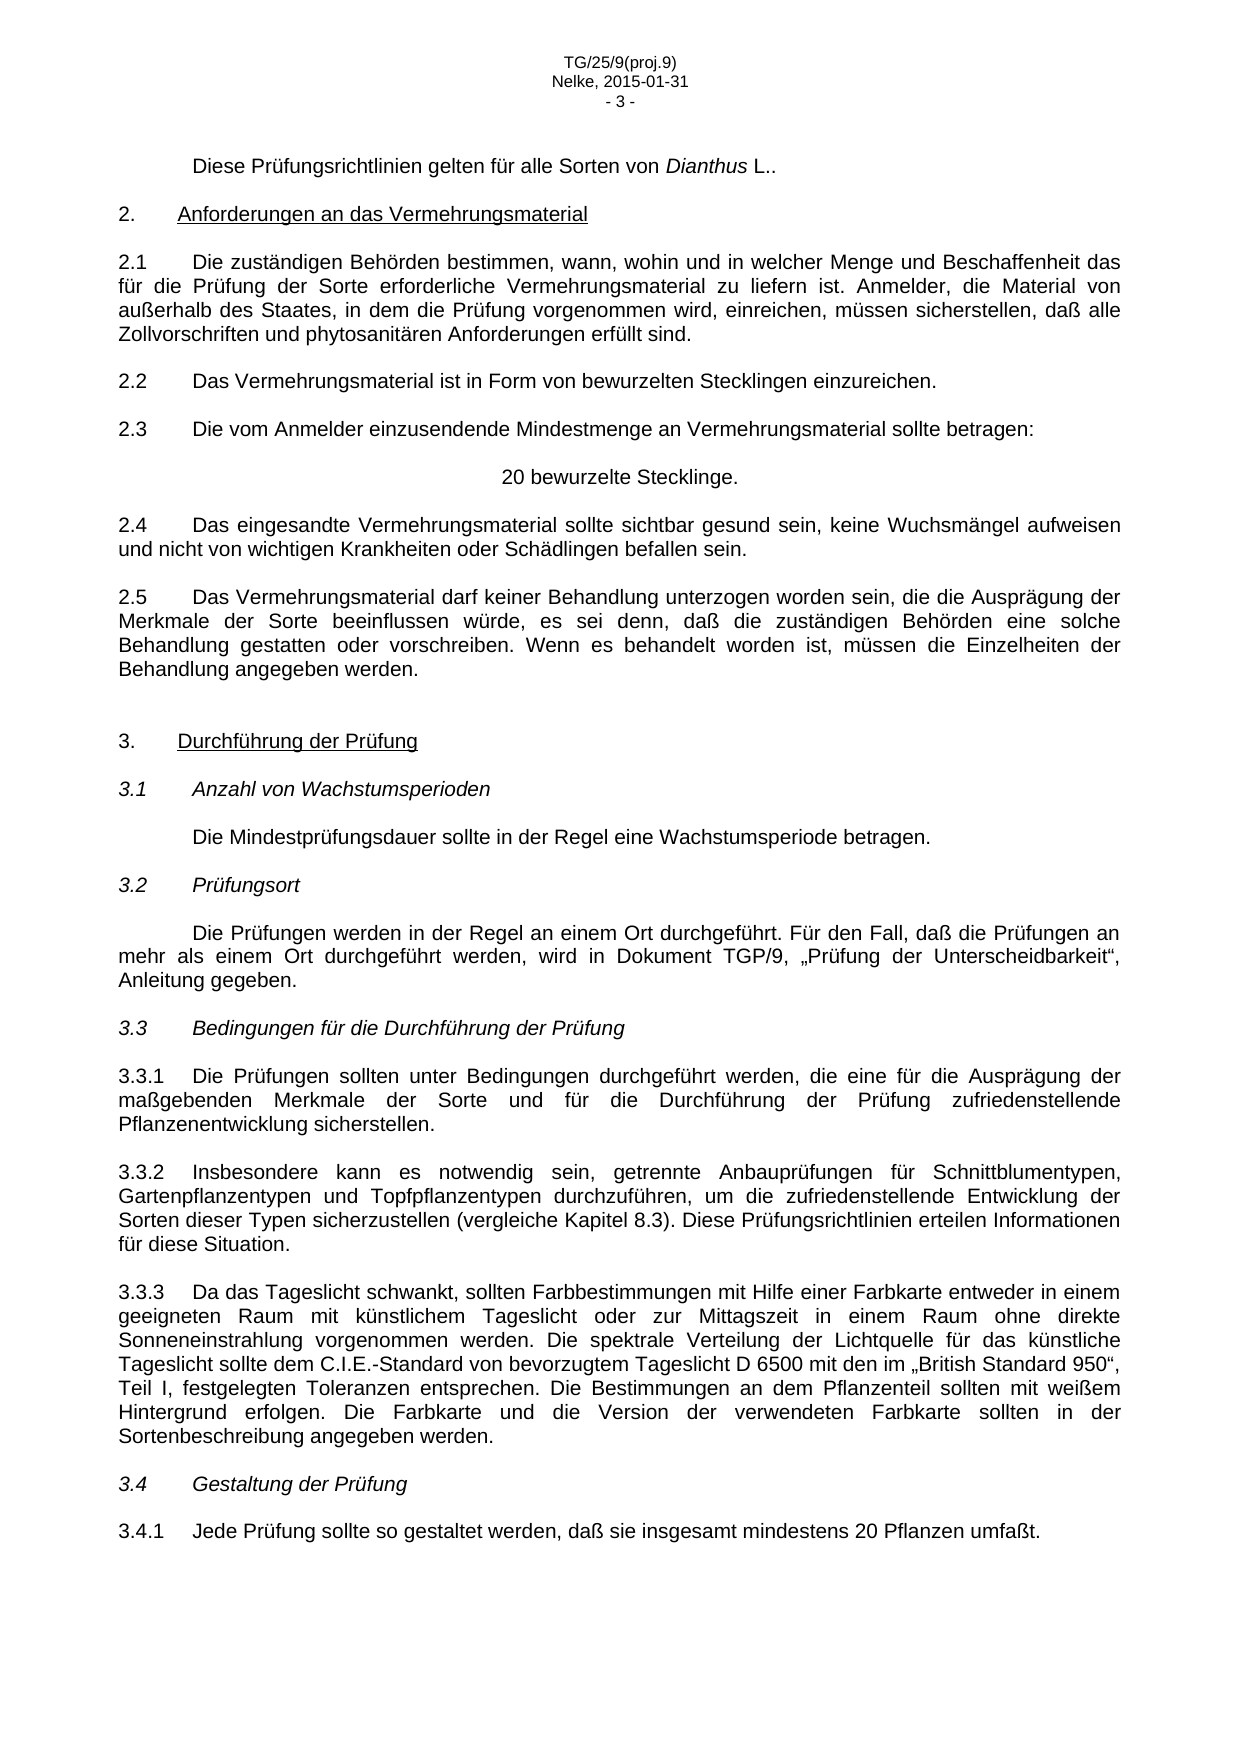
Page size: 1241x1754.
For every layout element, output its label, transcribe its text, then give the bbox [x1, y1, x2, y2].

text 3.3.3 Da das Tageslicht schwankt, sollten Farbbestimmungen mit Hilfe einer Farbkarte entweder in einem geeigneten Raum mit künstlichem Tageslicht oder zur Mittagszeit in einem Raum ohne direkte Sonneneinstrahlung vorgenommen werden. Die spektrale Verteilung der Lichtquelle für das künstliche Tageslicht sollte dem C.I.E.-Standard von bevorzugtem Tageslicht D 6500 mit den im „British Standard 950“, Teil I, festgelegten Toleranzen entsprechen. Die Bestimmungen an dem Pflanzenteil sollten mit weißem Hintergrund erfolgen. Die Farbkarte und die Version der verwendeten Farbkarte sollten in der Sortenbeschreibung angegeben werden. [118, 1280, 1122, 1447]
subtitle 3.3 Bedingungen für die Durchführung der Prüfung [118, 1016, 1122, 1040]
subtitle 3.2 Prüfungsort [118, 872, 1122, 896]
text Diese Prüfungsrichtlinien gelten für alle Sorten von Dianthus L.. [118, 154, 1122, 178]
text 2.2 Das Vermehrungsmaterial ist in Form von bewurzelten Stecklingen einzureichen. [118, 369, 1122, 393]
subtitle Anforderungen an das Vermehrungsmaterial [118, 202, 1122, 226]
text 2.3 Die vom Anmelder einzusendende Mindestmenge an Vermehrungsmaterial sollte betragen: [118, 417, 1122, 441]
text 3.3.1 Die Prüfungen sollten unter Bedingungen durchgeführt werden, die eine für die Ausprägung der maßgebenden Merkmale der Sorte und für die Durchführung der Prüfung zufriedenstellende Pflanzenentwicklung sicherstellen. [118, 1064, 1122, 1136]
text Die Prüfungen werden in der Regel an einem Ort durchgeführt. Für den Fall, daß die Prüfungen an mehr als einem Ort durchgeführt werden, wird in Dokument TGP/9, „Prüfung der Unterscheidbarkeit“, Anleitung gegeben. [118, 920, 1122, 992]
text 3.3.2 Insbesondere kann es notwendig sein, getrennte Anbauprüfungen für Schnittblumentypen, Gartenpflanzentypen und Topfpflanzentypen durchzuführen, um die zufriedenstellende Entwicklung der Sorten dieser Typen sicherzustellen (vergleiche Kapitel 8.3). Diese Prüfungsrichtlinien erteilen Informationen für diese Situation. [118, 1160, 1122, 1256]
text 20 bewurzelte Stecklinge. [118, 465, 1122, 489]
text 3.4.1 Jede Prüfung sollte so gestaltet werden, daß sie insgesamt mindestens 20 Pflanzen umfaßt. [118, 1519, 1122, 1543]
subtitle 3.4 Gestaltung der Prüfung [118, 1471, 1122, 1495]
subtitle Durchführung der Prüfung [118, 729, 1122, 753]
text 2.1 Die zuständigen Behörden bestimmen, wann, wohin und in welcher Menge und Beschaffenheit das für die Prüfung der Sorte erforderliche Vermehrungsmaterial zu liefern ist. Anmelder, die Material von außerhalb des Staates, in dem die Prüfung vorgenommen wird, einreichen, müssen sicherstellen, daß alle Zollvorschriften und phytosanitären Anforderungen erfüllt sind. [118, 249, 1122, 345]
subtitle 3.1 Anzahl von Wachstumsperioden [118, 777, 1122, 801]
text Die Mindestprüfungsdauer sollte in der Regel eine Wachstumsperiode betragen. [118, 824, 1122, 848]
text 2.4 Das eingesandte Vermehrungsmaterial sollte sichtbar gesund sein, keine Wuchsmängel aufweisen und nicht von wichtigen Krankheiten oder Schädlingen befallen sein. [118, 513, 1122, 561]
text 2.5 Das Vermehrungsmaterial darf keiner Behandlung unterzogen worden sein, die die Ausprägung der Merkmale der Sorte beeinflussen würde, es sei denn, daß die zuständigen Behörden eine solche Behandlung gestatten oder vorschreiben. Wenn es behandelt worden ist, müssen die Einzelheiten der Behandlung angegeben werden. [118, 585, 1122, 681]
